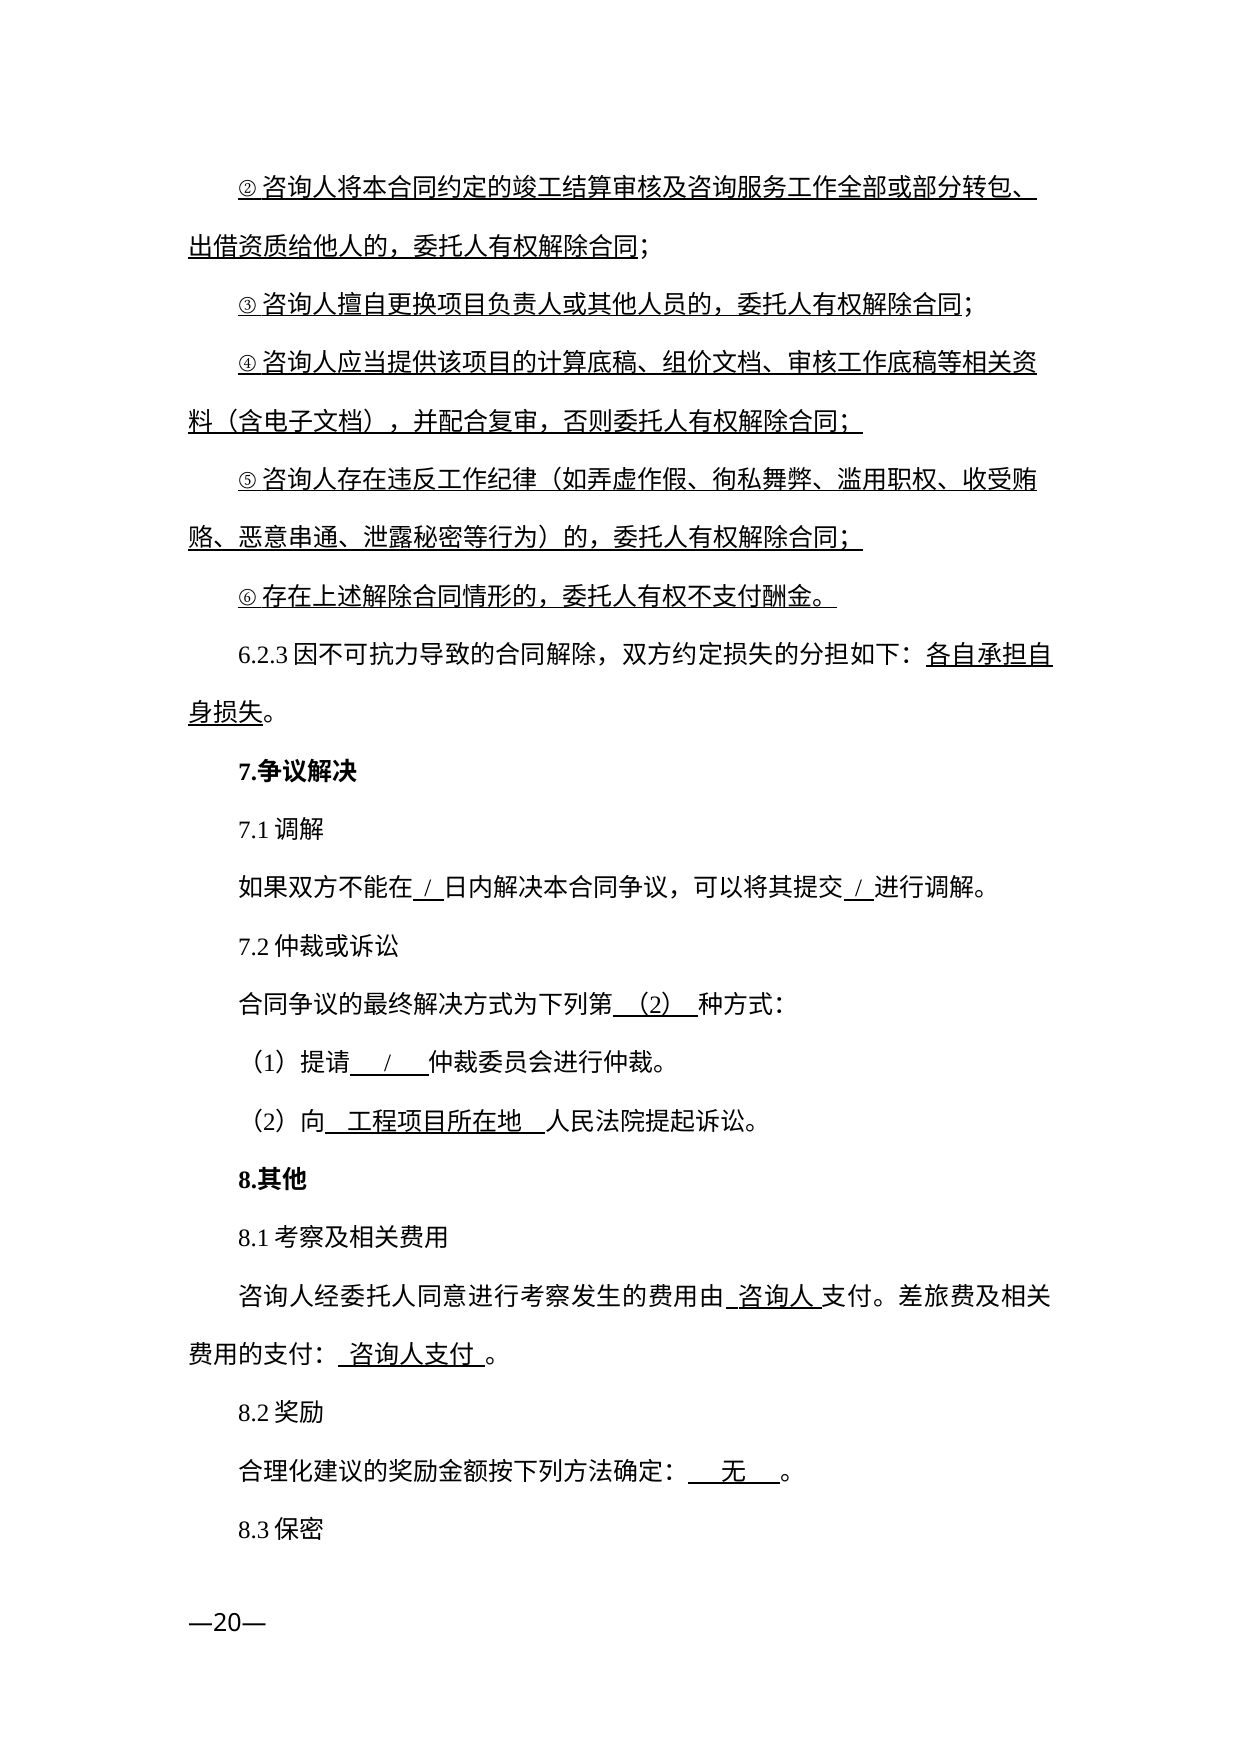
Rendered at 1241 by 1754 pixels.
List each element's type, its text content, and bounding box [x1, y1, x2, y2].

text （1）提请 / 仲裁委员会进行仲裁。 [188, 1025, 1052, 1083]
text 7.1调解 [188, 792, 1052, 850]
text ④咨询人应当提供该项目的计算底稿、组价文档、审核工作底稿等相关资料（含电子文档），并配合复审，否则委托人有权解除合同； [188, 325, 1052, 442]
text ⑥存在上述解除合同情形的，委托人有权不支付酬金。 [188, 558, 1052, 617]
text 合理化建议的奖励金额按下列方法确定： 无 。 [188, 1433, 1052, 1492]
text 7.2仲裁或诉讼 [188, 908, 1052, 967]
text ⑤咨询人存在违反工作纪律（如弄虚作假、徇私舞弊、滥用职权、收受贿赂、恶意串通、泄露秘密等行为）的，委托人有权解除合同； [188, 442, 1052, 558]
text 合同争议的最终解决方式为下列第 （2） 种方式： [188, 967, 1052, 1025]
text 6.2.3因不可抗力导致的合同解除，双方约定损失的分担如下：各自承担自身损失。 [188, 617, 1052, 733]
title 7.争议解决 [188, 733, 1052, 792]
text （2）向 工程项目所在地 人民法院提起诉讼。 [188, 1083, 1052, 1142]
text 8.3保密 [188, 1492, 1052, 1550]
text 咨询人经委托人同意进行考察发生的费用由 咨询人 支付。差旅费及相关费用的支付： 咨询人支付 。 [188, 1258, 1052, 1375]
text ③咨询人擅自更换项目负责人或其他人员的，委托人有权解除合同； [188, 267, 1052, 325]
text 如果双方不能在 / 日内解决本合同争议，可以将其提交 / 进行调解。 [188, 850, 1052, 908]
text ②咨询人将本合同约定的竣工结算审核及咨询服务工作全部或部分转包、出借资质给他人的，委托人有权解除合同； [188, 150, 1052, 267]
text 8.1考察及相关费用 [188, 1200, 1052, 1258]
text 8.2奖励 [188, 1375, 1052, 1433]
title 8.其他 [188, 1142, 1052, 1200]
